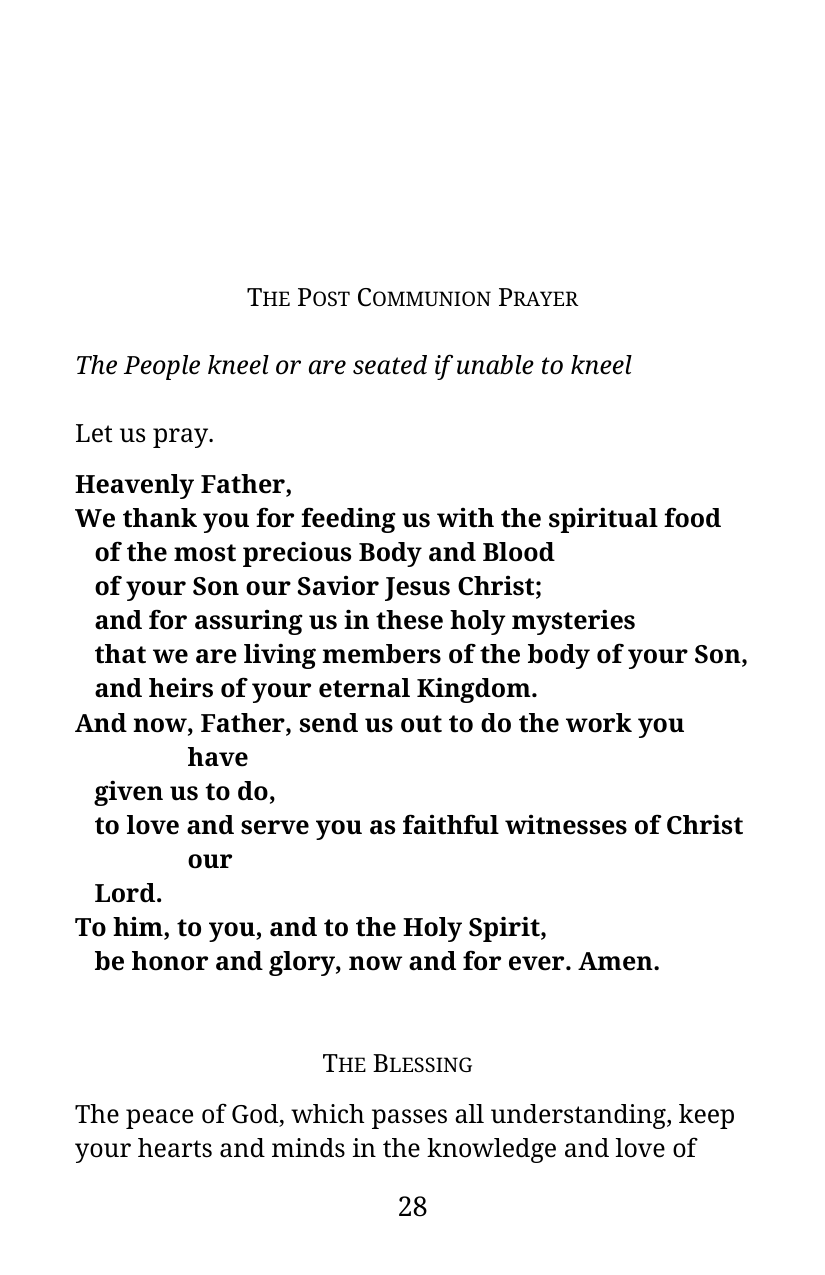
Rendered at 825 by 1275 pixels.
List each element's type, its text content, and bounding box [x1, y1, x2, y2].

text that we are living members of the body of your Son, [75, 637, 750, 671]
text To him, to you, and to the Holy Spirit, [75, 909, 750, 944]
text of your Son our Savior Jesus Christ; [75, 569, 750, 603]
text The Post Communion Prayer [75, 279, 750, 313]
text and heirs of your eternal Kingdom. [75, 671, 750, 705]
text Lord. [75, 876, 750, 909]
text The Blessing [75, 1046, 750, 1080]
text The People kneel or are seated if unable to kneel [75, 347, 750, 382]
text Heavenly Father, [75, 467, 750, 501]
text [75, 1097, 750, 1165]
text be honor and glory, now and for ever. Amen. [75, 944, 750, 978]
text Let us pray. [75, 416, 750, 450]
text and for assuring us in these holy mysteries [75, 603, 750, 637]
text to love and serve you as faithful witnesses of Christ our [75, 807, 750, 876]
text And now, Father, send us out to do the work you have [75, 705, 750, 773]
text We thank you for feeding us with the spiritual food [75, 501, 750, 535]
text of the most precious Body and Blood [75, 535, 750, 569]
text given us to do, [75, 773, 750, 807]
